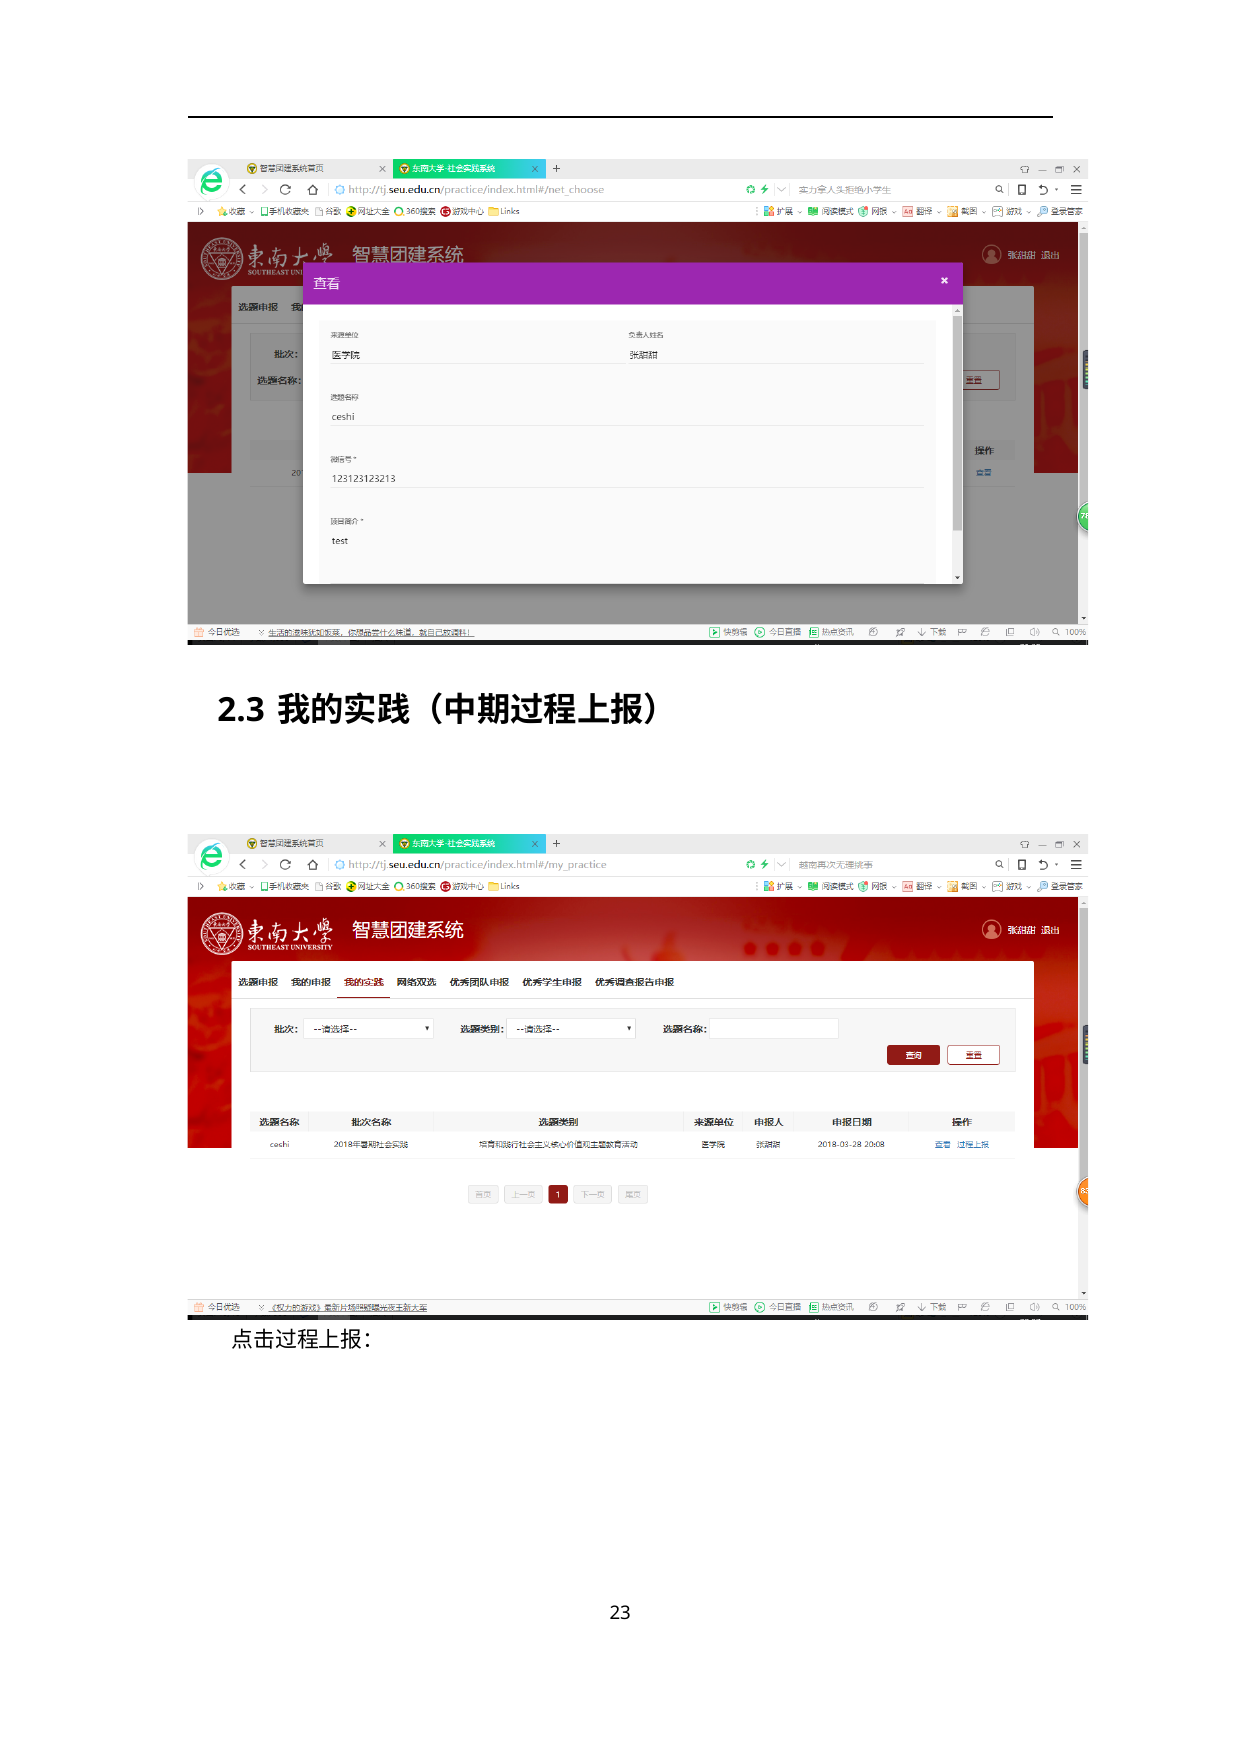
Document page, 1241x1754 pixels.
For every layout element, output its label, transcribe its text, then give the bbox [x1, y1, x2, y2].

subtitle 我的实践（中期过程上报） [217, 674, 1053, 739]
text 点击过程上报： [187, 1322, 1053, 1354]
picture [187, 159, 1089, 645]
picture [187, 834, 1089, 1320]
